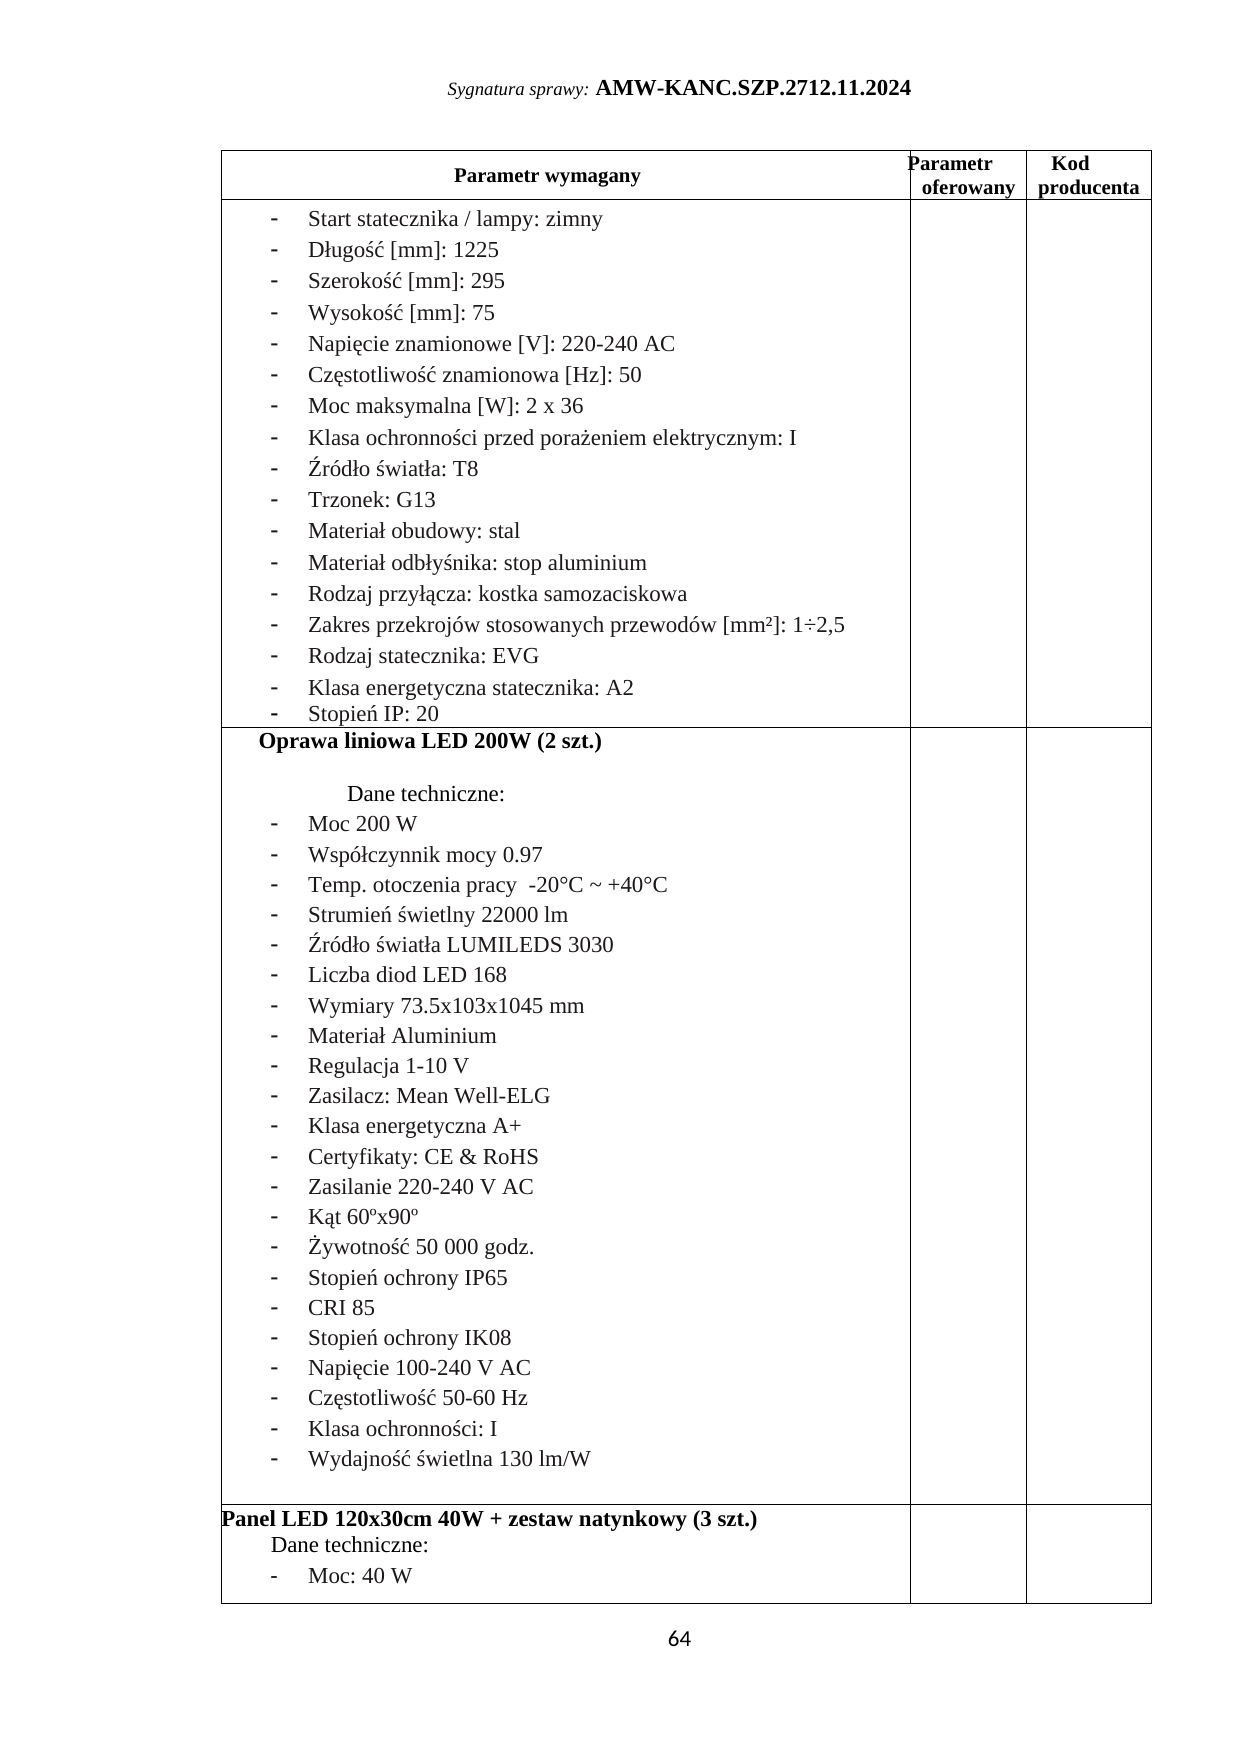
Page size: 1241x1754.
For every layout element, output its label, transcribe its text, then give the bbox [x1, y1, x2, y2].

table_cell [222, 200, 910, 727]
table_cell [911, 200, 1026, 727]
table_cell [1027, 728, 1151, 1504]
table_cell [1027, 200, 1151, 727]
table_cell [911, 1505, 1026, 1603]
table_cell [1027, 1505, 1151, 1603]
table_header Parametr oferowany [911, 151, 1026, 199]
table_header Parametr wymagany [222, 151, 910, 199]
table_header Kod producenta [1027, 151, 1151, 199]
table_cell [911, 728, 1026, 1504]
table_cell Oprawa liniowa LED 200W (2 szt.) Dane techniczne: Moc 200 W Współczynnik mocy 0.97 Temp. otoczenia pracy -20°C ~ +40°C Strumień świetlny 22000 lm Źródło światła LUMILEDS 3030 Liczba diod LED 168 Wymiary 73.5x103x1045 mm Materiał Aluminium Regulacja 1-10 V Zasilacz: Mean Well-ELG Klasa energetyczna A+ Certyfikaty: CE & RoHS Zasilanie 220-240 V AC Kąt 60ºx90º Żywotność 50 000 godz. Stopień ochrony IP65 CRI 85 Stopień ochrony IK08 Napięcie 100-240 V AC Częstotliwość 50-60 Hz Klasa ochronności: I Wydajność świetlna 130 lm/W [222, 728, 910, 1504]
